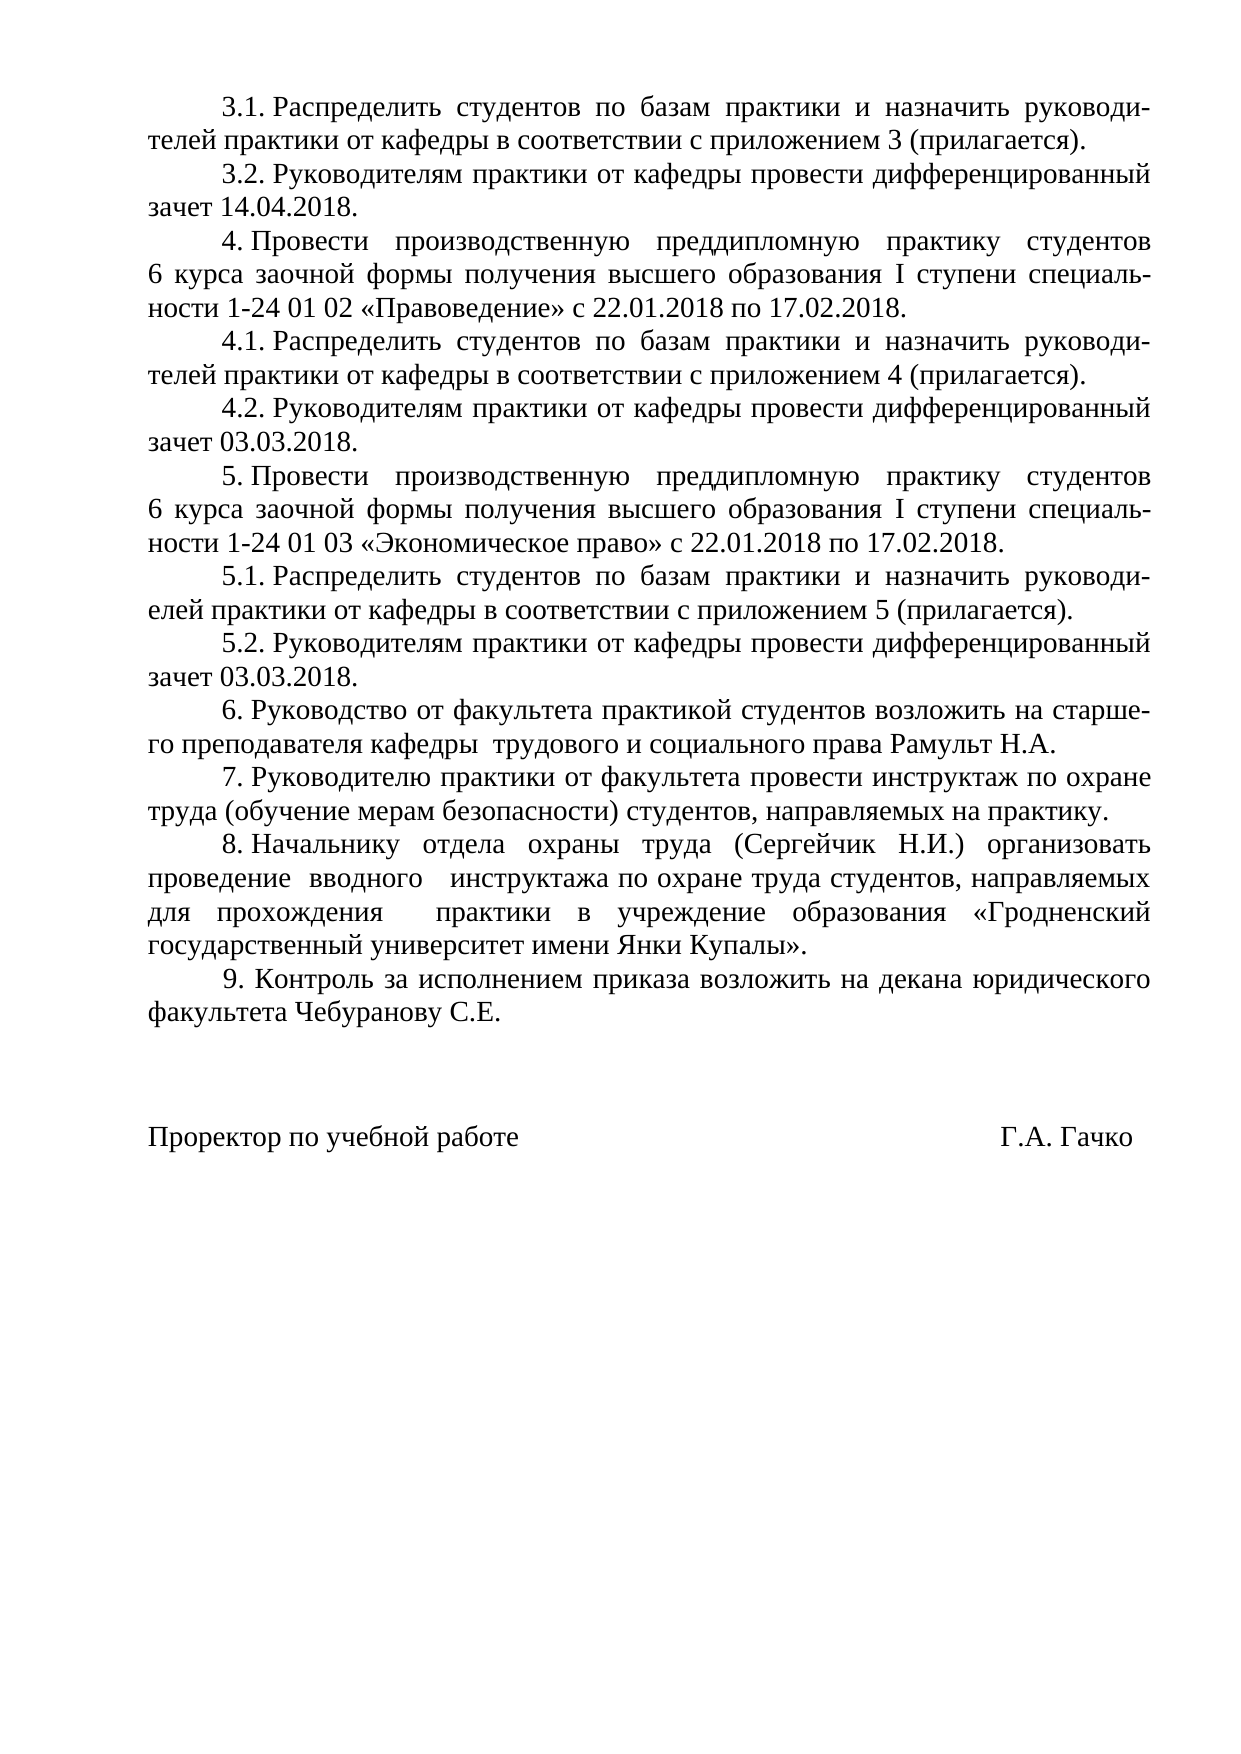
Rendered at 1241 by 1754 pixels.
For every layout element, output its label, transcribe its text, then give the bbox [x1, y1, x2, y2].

text 4.1. Распределить студентов по базам практики и назначить руководи-телей практики от кафедры в соответствии с приложением 4 (прилагается). [148, 323, 1152, 391]
text 9. Контроль за исполнением приказа возложить на декана юридического факультета Чебуранову С.Е. [148, 961, 1152, 1028]
text 5. Провести производственную преддипломную практику студентов 6 курса заочной формы получения высшего образования I ступени специаль-ности 1-24 01 03 «Экономическое право» с 22.01.2018 по 17.02.2018. [148, 458, 1152, 558]
text 6. Руководство от факультета практикой студентов возложить на старше-го преподавателя кафедры трудового и социального права Рамульт Н.А. [148, 692, 1152, 759]
text 7. Руководителю практики от факультета провести инструктаж по охране труда (обучение мерам безопасности) студентов, направляемых на практику. [148, 759, 1152, 827]
text 3.1. Распределить студентов по базам практики и назначить руководи-телей практики от кафедры в соответствии с приложением 3 (прилагается). [148, 89, 1152, 156]
text 3.2. Руководителям практики от кафедры провести дифференцированный зачет 14.04.2018. [148, 156, 1152, 223]
text 4. Провести производственную преддипломную практику студентов 6 курса заочной формы получения высшего образования I ступени специаль-ности 1-24 01 02 «Правоведение» с 22.01.2018 по 17.02.2018. [148, 223, 1152, 323]
text Проректор по учебной работе Г.А. Гачко [148, 1119, 1152, 1152]
text 5.1. Распределить студентов по базам практики и назначить руководи-елей практики от кафедры в соответствии с приложением 5 (прилагается). [148, 558, 1152, 625]
text 8. Начальнику отдела охраны труда (Сергейчик Н.И.) организовать проведение вводного инструктажа по охране труда студентов, направляемых для прохождения практики в учреждение образования «Гродненский государственный университет имени Янки Купалы». [148, 827, 1152, 961]
text 4.2. Руководителям практики от кафедры провести дифференцированный зачет 03.03.2018. [148, 391, 1152, 458]
text 5.2. Руководителям практики от кафедры провести дифференцированный зачет 03.03.2018. [148, 625, 1152, 692]
